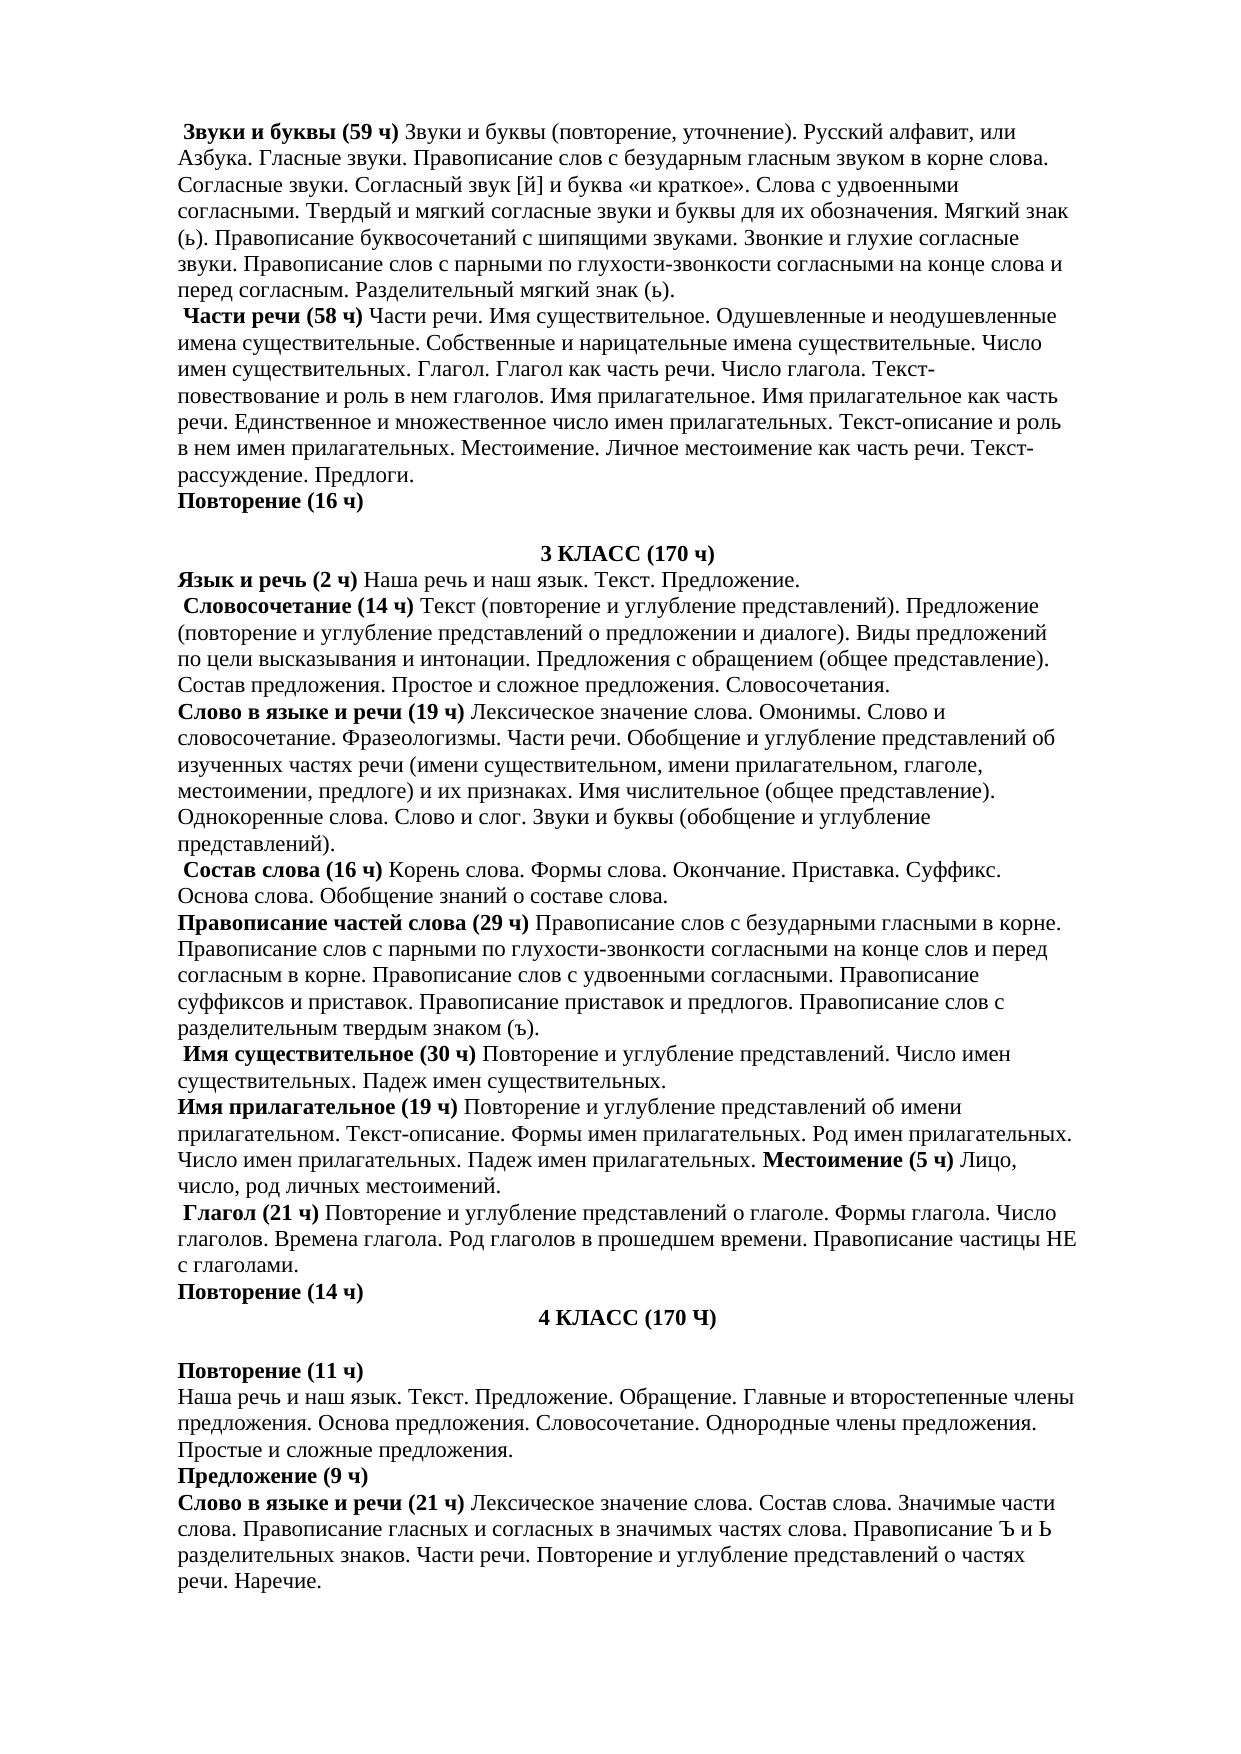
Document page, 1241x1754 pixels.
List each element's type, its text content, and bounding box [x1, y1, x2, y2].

text 3 КЛАСС (170 ч) [177, 540, 1078, 566]
text Состав слова (16 ч) Корень слова. Формы слова. Окончание. Приставка. Суффикс. Основа слова. Обобщение знаний о составе слова. [177, 856, 1078, 909]
text 4 КЛАСС (170 Ч) [177, 1304, 1078, 1330]
text Имя прилагательное (19 ч) Повторение и углубление представлений об имени прилагательном. Текст-описание. Формы имен прилагательных. Род имен прилагательных. Число имен прилагательных. Падеж имен прилагательных. Местоимение (5 ч) Лицо, число, род личных местоимений. [177, 1093, 1078, 1199]
text Слово в языке и речи (21 ч) Лексическое значение слова. Состав слова. Значимые части слова. Правописание гласных и согласных в значимых частях слова. Правописание Ъ и Ь разделительных знаков. Части речи. Повторение и углубление представлений о частях речи. Наречие. [177, 1488, 1078, 1594]
text Части речи (58 ч) Части речи. Имя существительное. Одушевленные и неодушевленные имена существительные. Собственные и нарицательные имена существительные. Число имен существительных. Глагол. Глагол как часть речи. Число глагола. Текст-повествование и роль в нем глаголов. Имя прилагательное. Имя прилагательное как часть речи. Единственное и множественное число имен прилагательных. Текст-описание и роль в нем имен прилагательных. Местоимение. Личное местоимение как часть речи. Текст-рассуждение. Предлоги. [177, 303, 1078, 487]
text Имя существительное (30 ч) Повторение и углубление представлений. Число имен существительных. Падеж имен существительных. [177, 1041, 1078, 1093]
text Звуки и буквы (59 ч) Звуки и буквы (повторение, уточнение). Русский алфавит, или Азбука. Гласные звуки. Правописание слов с безударным гласным звуком в корне слова. Согласные звуки. Согласный звук [й] и буква «и краткое». Слова с удвоенными согласными. Твердый и мягкий согласные звуки и буквы для их обозначения. Мягкий знак (ь). Правописание буквосочетаний с шипящими звуками. Звонкие и глухие согласные звуки. Правописание слов с парными по глухости-звонкости согласными на конце слова и перед согласным. Разделительный мягкий знак (ь). [177, 118, 1078, 303]
text Язык и речь (2 ч) Наша речь и наш язык. Текст. Предложение. [177, 566, 1078, 592]
text Повторение (16 ч) [177, 487, 1078, 513]
text Предложение (9 ч) [177, 1462, 1078, 1488]
text Глагол (21 ч) Повторение и углубление представлений о глаголе. Формы глагола. Число глаголов. Времена глагола. Род глаголов в прошедшем времени. Правописание частицы НЕ с глаголами. [177, 1199, 1078, 1278]
text Слово в языке и речи (19 ч) Лексическое значение слова. Омонимы. Слово и словосочетание. Фразеологизмы. Части речи. Обобщение и углубление представлений об изученных частях речи (имени существительном, имени прилагательном, глаголе, местоимении, предлоге) и их признаках. Имя числительное (общее представление). Однокоренные слова. Слово и слог. Звуки и буквы (обобщение и углубление представлений). [177, 698, 1078, 856]
text Наша речь и наш язык. Текст. Предложение. Обращение. Главные и второстепенные члены предложения. Основа предложения. Словосочетание. Однородные члены предложения. Простые и сложные предложения. [177, 1383, 1078, 1462]
text Правописание частей слова (29 ч) Правописание слов с безударными гласными в корне. Правописание слов с парными по глухости-звонкости согласными на конце слов и перед согласным в корне. Правописание слов с удвоенными согласными. Правописание суффиксов и приставок. Правописание приставок и предлогов. Правописание слов с разделительным твердым знаком (ъ). [177, 909, 1078, 1041]
text Повторение (11 ч) [177, 1357, 1078, 1383]
text Повторение (14 ч) [177, 1278, 1078, 1304]
text Словосочетание (14 ч) Текст (повторение и углубление представлений). Предложение (повторение и углубление представлений о предложении и диалоге). Виды предложений по цели высказывания и интонации. Предложения с обращением (общее представление). Состав предложения. Простое и сложное предложения. Словосочетания. [177, 592, 1078, 698]
